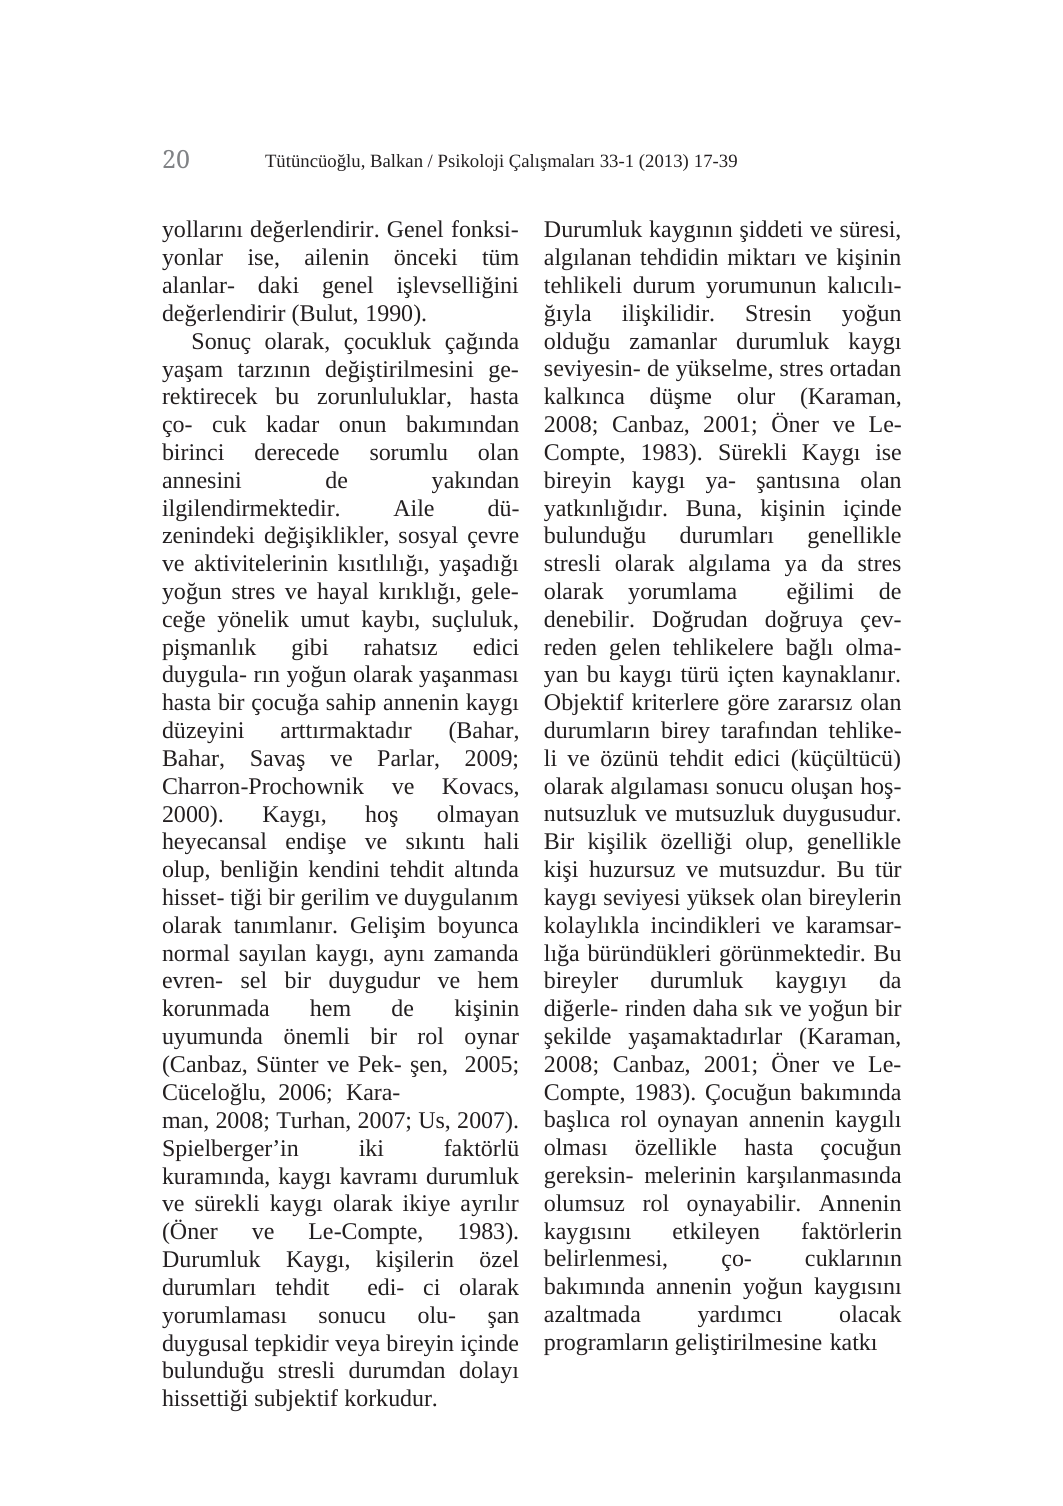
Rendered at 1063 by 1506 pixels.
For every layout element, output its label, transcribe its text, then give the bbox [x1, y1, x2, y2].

text Sonuç olarak, çocukluk çağında yaşam tarzının değiştirilmesini ge- rektirecek bu zorunluluklar, hasta ço- cuk kadar onun bakımından birinci derecede sorumlu olan annesini de yakından ilgilendirmektedir. Aile dü- zenindeki değişiklikler, sosyal çevre ve aktivitelerinin kısıtlılığı, yaşadığı yoğun stres ve hayal kırıklığı, gele- ceğe yönelik umut kaybı, suçluluk, pişmanlık gibi rahatsız edici duygula- rın yoğun olarak yaşanması hasta bir çocuğa sahip annenin kaygı düzeyini arttırmaktadır (Bahar, Bahar, Savaş ve Parlar, 2009; Charron-Prochownik ve Kovacs, 2000). Kaygı, hoş olmayan heyecansal endişe ve sıkıntı hali olup, benliğin kendini tehdit altında hisset- tiği bir gerilim ve duygulanım olarak tanımlanır. Gelişim boyunca normal sayılan kaygı, aynı zamanda evren- sel bir duygudur ve hem korunmada hem de kişinin uyumunda önemli bir rol oynar (Canbaz, Sünter ve Pek- şen, 2005; Cüceloğlu, 2006; Kara- [162, 327, 519, 1105]
text Durumluk kaygının şiddeti ve süresi, algılanan tehdidin miktarı ve kişinin tehlikeli durum yorumunun kalıcılı- ğıyla ilişkilidir. Stresin yoğun olduğu zamanlar durumluk kaygı seviyesin- de yükselme, stres ortadan kalkınca düşme olur (Karaman, 2008; Canbaz, 2001; Öner ve Le-Compte, 1983). Sürekli Kaygı ise bireyin kaygı ya- şantısına olan yatkınlığıdır. Buna, kişinin içinde bulunduğu durumları genellikle stresli olarak algılama ya da stres olarak yorumlama eğilimi de denebilir. Doğrudan doğruya çev- reden gelen tehlikelere bağlı olma- yan bu kaygı türü içten kaynaklanır. Objektif kriterlere göre zararsız olan durumların birey tarafından tehlike- li ve özünü tehdit edici (küçültücü) olarak algılaması sonucu oluşan hoş- nutsuzluk ve mutsuzluk duygusudur. Bir kişilik özelliği olup, genellikle kişi huzursuz ve mutsuzdur. Bu tür kaygı seviyesi yüksek olan bireylerin kolaylıkla incindikleri ve karamsar- lığa büründükleri görünmektedir. Bu bireyler durumluk kaygıyı da diğerle- rinden daha sık ve yoğun bir şekilde yaşamaktadırlar (Karaman, 2008; Canbaz, 2001; Öner ve Le-Compte, 1983). Çocuğun bakımında başlıca rol oynayan annenin kaygılı olması özellikle hasta çocuğun gereksin- melerinin karşılanmasında olumsuz rol oynayabilir. Annenin kaygısını etkileyen faktörlerin belirlenmesi, ço- cuklarının bakımında annenin yoğun kaygısını azaltmada yardımcı olacak programların geliştirilmesine katkı [544, 215, 902, 1356]
text man, 2008; Turhan, 2007; Us, 2007). Spielberger’in iki faktörlü kuramında, kaygı kavramı durumluk ve sürekli kaygı olarak ikiye ayrılır (Öner ve Le-Compte, 1983). Durumluk Kaygı, kişilerin özel durumları tehdit edi- ci olarak yorumlaması sonucu olu- şan duygusal tepkidir veya bireyin içinde bulunduğu stresli durumdan dolayı hissettiği subjektif korkudur. [162, 1106, 519, 1412]
text yollarını değerlendirir. Genel fonksi- yonlar ise, ailenin önceki tüm alanlar- daki genel işlevselliğini değerlendirir (Bulut, 1990). [162, 215, 519, 326]
text 20 Tütüncüoğlu, Balkan / Psikoloji Çalışmaları 33-1 (2013) 17-39 [162, 142, 915, 176]
